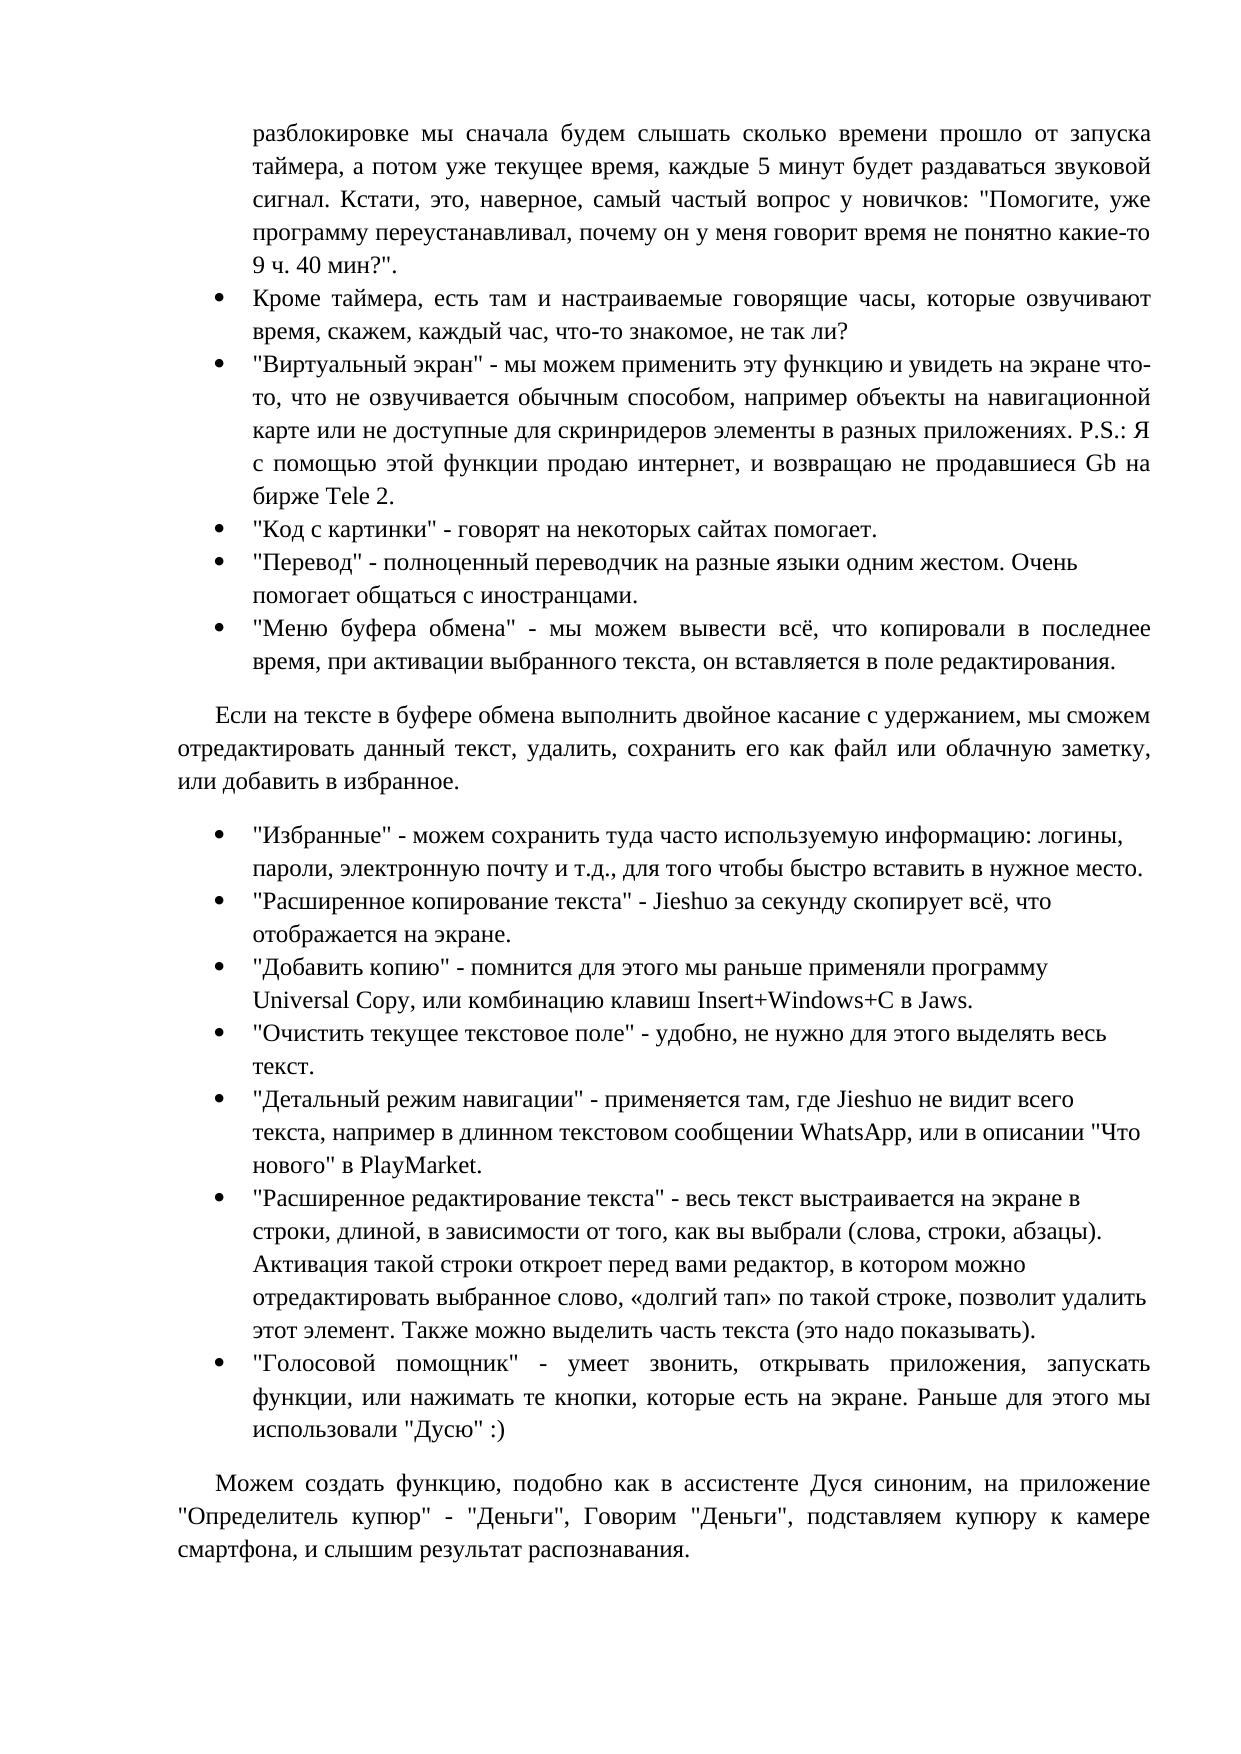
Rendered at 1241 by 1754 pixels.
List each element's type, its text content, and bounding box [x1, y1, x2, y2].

list "Расширенное редактирование текста" - весь текст выстраивается на экране в строки, длиной, в зависимости от того, как вы выбрали (слова, строки, абзацы). Активация такой строки откроет перед вами редактор, в котором можно отредактировать выбранное слово, «долгий тап» по такой строке, позволит удалить этот элемент. Также можно выделить часть текста (это надо показывать). [215, 1183, 1152, 1344]
text Можем создать функцию, подобно как в ассистенте Дуся синоним, на приложение "Определитель купюр" - "Деньги", Говорим "Деньги", подставляем купюру к камере смартфона, и слышим результат распознавания. [177, 1468, 1152, 1563]
list "Меню буфера обмена" - мы можем вывести всё, что копировали в последнее время, при активации выбранного текста, он вставляется в поле редактирования. [215, 613, 1152, 675]
list "Очистить текущее текстовое поле" - удобно, не нужно для этого выделять весь текст. [215, 1018, 1152, 1080]
list "Код с картинки" - говорят на некоторых сайтах помогает. [215, 514, 1152, 543]
list Кроме таймера, есть там и настраиваемые говорящие часы, которые озвучивают время, скажем, каждый час, что-то знакомое, не так ли? [215, 283, 1152, 345]
list "Расширенное копирование текста" - Jieshuo за секунду скопирует всё, что отображается на экране. [215, 886, 1152, 948]
list "Виртуальный экран" - мы можем применить эту функцию и увидеть на экране что-то, что не озвучивается обычным способом, например объекты на навигационной карте или не доступные для скринридеров элементы в разных приложениях. P.S.: Я с помощью этой функции продаю интернет, и возвращаю не продавшиеся Gb на бирже Tele 2. [215, 349, 1152, 510]
list "Избранные" - можем сохранить туда часто используемую информацию: логины, пароли, электронную почту и т.д., для того чтобы быстро вставить в нужное место. [215, 820, 1152, 882]
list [215, 118, 1152, 279]
list "Перевод" - полноценный переводчик на разные языки одним жестом. Очень помогает общаться с иностранцами. [215, 547, 1152, 609]
list "Голосовой помощник" - умеет звонить, открывать приложения, запускать функции, или нажимать те кнопки, которые есть на экране. Раньше для этого мы использовали "Дусю" :) [215, 1348, 1152, 1443]
text Если на тексте в буфере обмена выполнить двойное касание с удержанием, мы сможем отредактировать данный текст, удалить, сохранить его как файл или облачную заметку, или добавить в избранное. [177, 700, 1152, 795]
list "Детальный режим навигации" - применяется там, где Jieshuo не видит всего текста, например в длинном текстовом сообщении WhatsApp, или в описании "Что нового" в PlayMarket. [215, 1084, 1152, 1179]
list "Добавить копию" - помнится для этого мы раньше применяли программу Universal Copy, или комбинацию клавиш Insert+Windows+C в Jaws. [215, 952, 1152, 1014]
